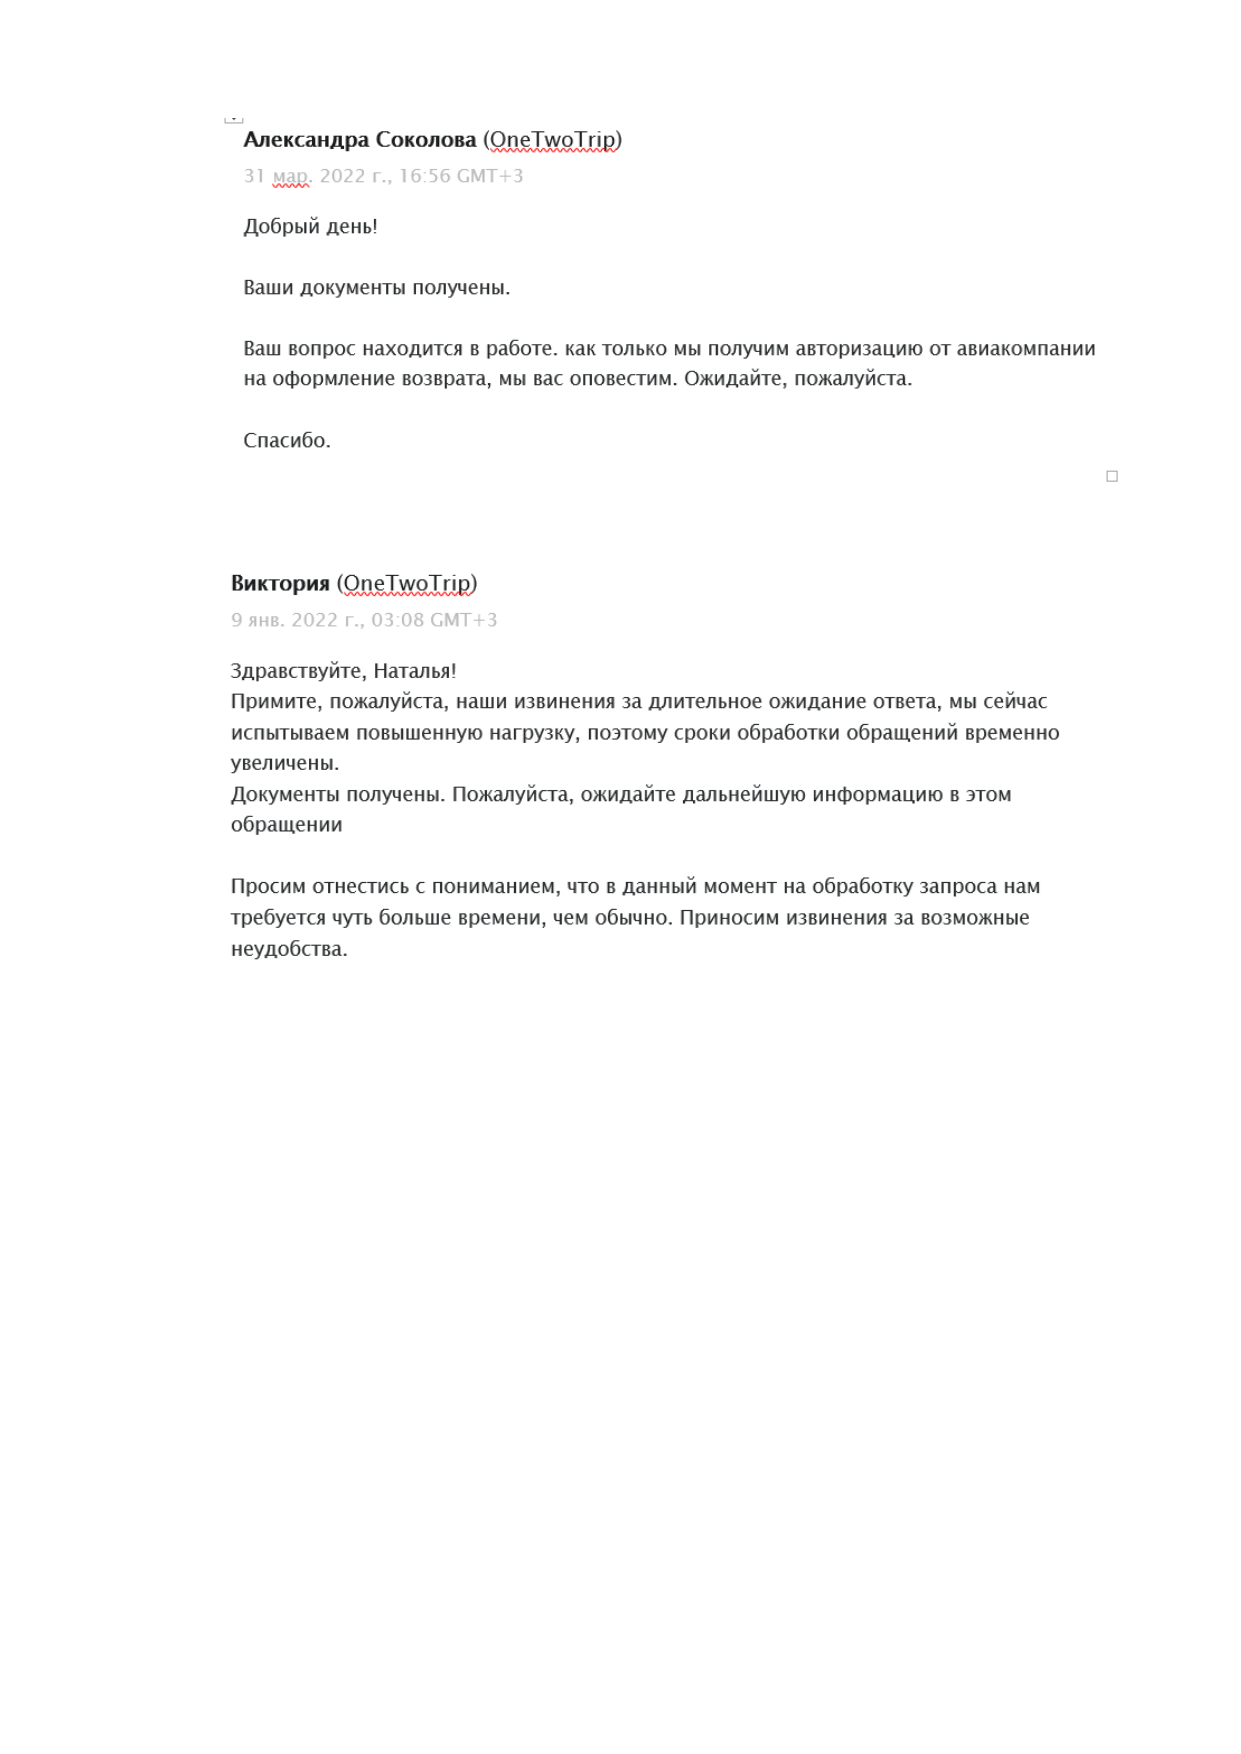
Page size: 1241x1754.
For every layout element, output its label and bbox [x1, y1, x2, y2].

picture [177, 118, 1152, 484]
picture [177, 548, 1152, 1012]
